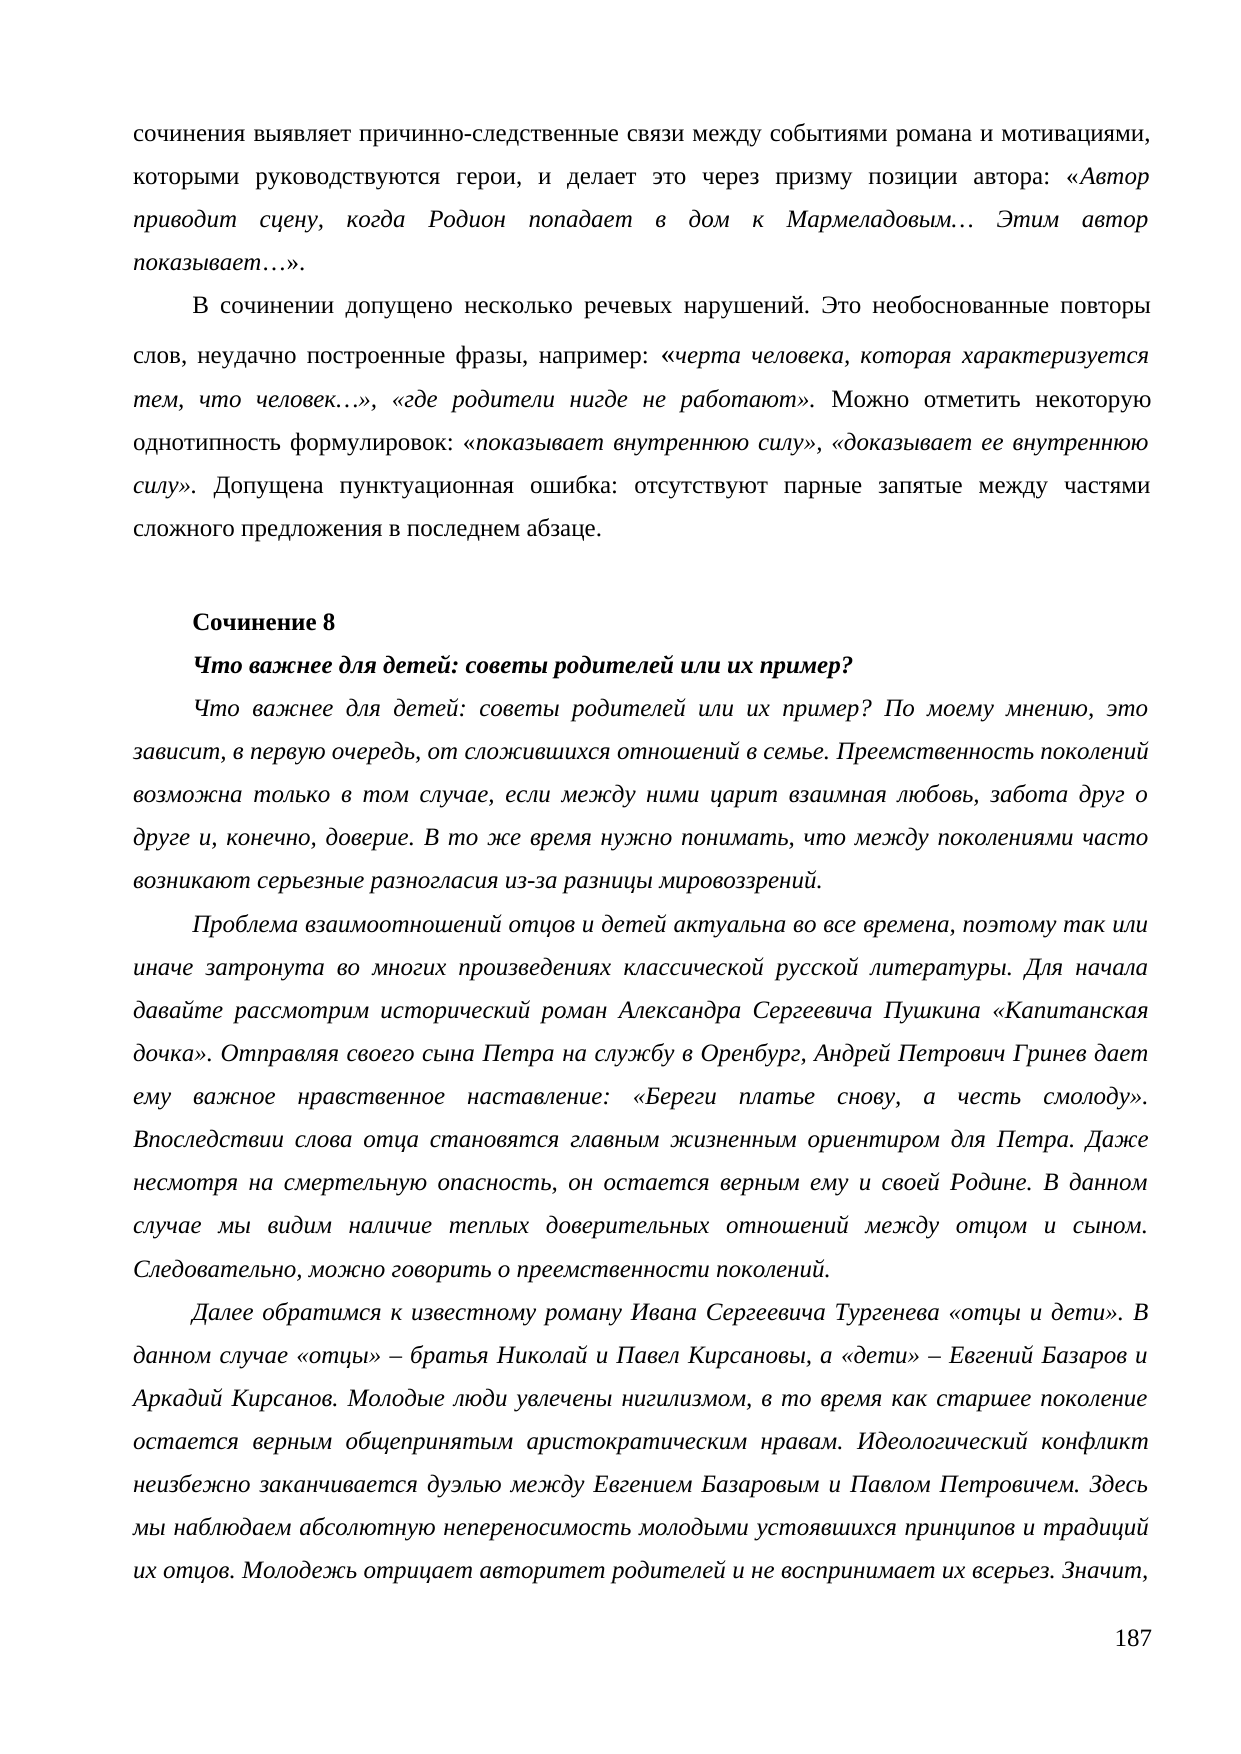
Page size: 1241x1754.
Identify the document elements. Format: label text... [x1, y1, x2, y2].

text Что важнее для детей: советы родителей или их пример? По моему мнению, это зависит, в первую очередь, от сложившихся отношений в семье. Преемственность поколений возможна только в том случае, если между ними царит взаимная любовь, забота друг о друге и, конечно, доверие. В то же время нужно понимать, что между поколениями часто возникают серьезные разногласия из-за разницы мировоззрений. [133, 693, 1152, 894]
text Что важнее для детей: советы родителей или их пример? [133, 650, 1152, 679]
text В сочинении допущено несколько речевых нарушений. Это необоснованные повторы слов, неудачно построенные фразы, например: «черта человека, которая характеризуется тем, что человек…», «где родители нигде не работают». Можно отметить некоторую однотипность формулировок: «показывает внутреннюю силу», «доказывает ее внутреннюю силу». Допущена пунктуационная ошибка: отсутствуют парные запятые между частями сложного предложения в последнем абзаце. [133, 291, 1152, 542]
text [133, 1297, 1152, 1584]
text Проблема взаимоотношений отцов и детей актуальна во все времена, поэтому так или иначе затронута во многих произведениях классической русской литературы. Для начала давайте рассмотрим исторический роман Александра Сергеевича Пушкина «Капитанская дочка». Отправляя своего сына Петра на службу в Оренбург, Андрей Петрович Гринев дает ему важное нравственное наставление: «Береги платье снову, а честь смолоду». Впоследствии слова отца становятся главным жизненным ориентиром для Петра. Даже несмотря на смертельную опасность, он остается верным ему и своей Родине. В данном случае мы видим наличие теплых доверительных отношений между отцом и сыном. Следовательно, можно говорить о преемственности поколений. [133, 909, 1152, 1282]
text Сочинение 8 [133, 607, 1152, 636]
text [133, 118, 1152, 276]
